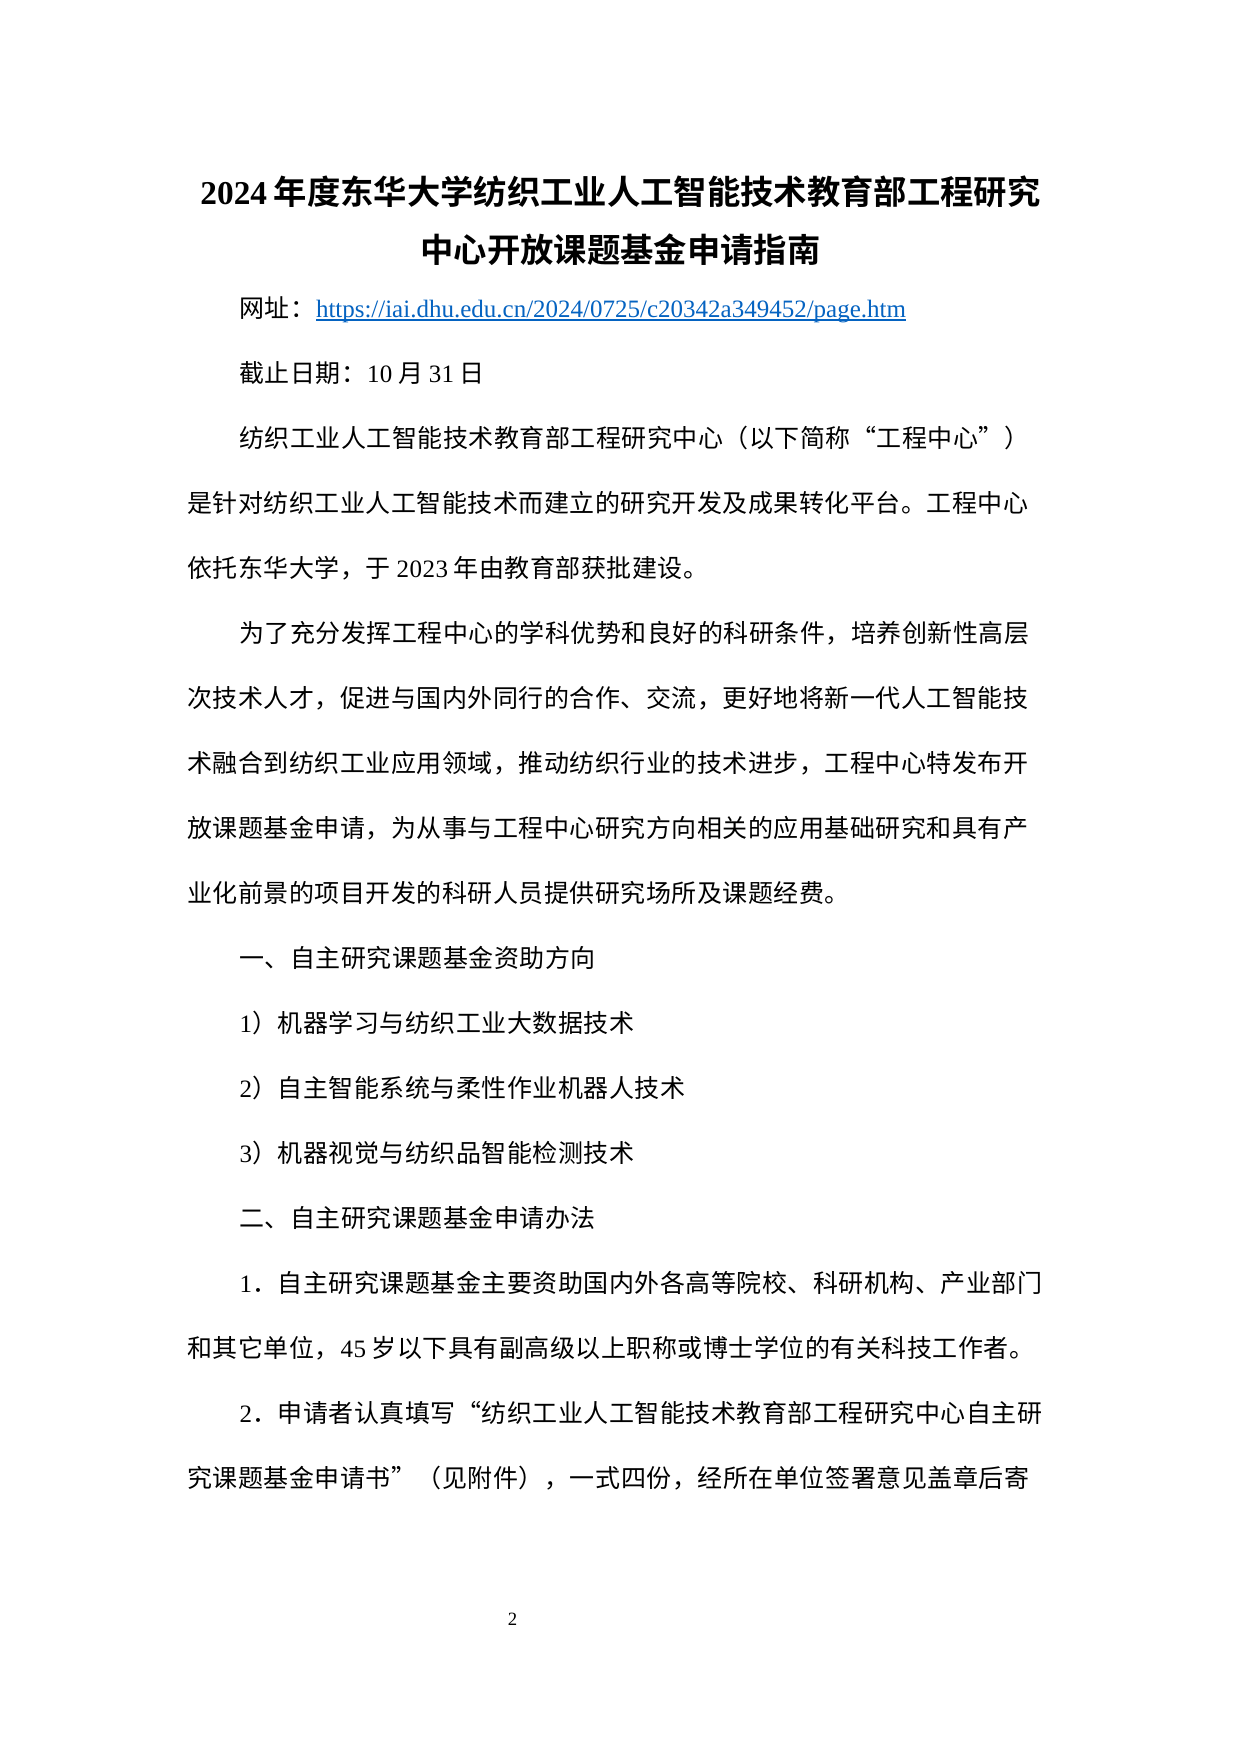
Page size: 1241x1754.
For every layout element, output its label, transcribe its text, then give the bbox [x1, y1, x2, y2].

text 为了充分发挥工程中心的学科优势和良好的科研条件，培养创新性高层次技术人才，促进与国内外同行的合作、交流，更好地将新一代人工智能技术融合到纺织工业应用领域，推动纺织行业的技术进步，工程中心特发布开放课题基金申请，为从事与工程中心研究方向相关的应用基础研究和具有产业化前景的项目开发的科研人员提供研究场所及课题经费。 [187, 599, 1053, 924]
title 2024年度东华大学纺织工业人工智能技术教育部工程研究中心开放课题基金申请指南 [187, 158, 1053, 274]
text 1）机器学习与纺织工业大数据技术 [187, 989, 1053, 1054]
text 一、自主研究课题基金资助方向 [187, 924, 1053, 989]
text 3）机器视觉与纺织品智能检测技术 [187, 1119, 1053, 1184]
text 二、自主研究课题基金申请办法 [187, 1184, 1053, 1249]
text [187, 1379, 1053, 1509]
text 网址：https://iai.dhu.edu.cn/2024/0725/c20342a349452/page.htm [187, 274, 1053, 339]
text 1．自主研究课题基金主要资助国内外各高等院校、科研机构、产业部门和其它单位，45岁以下具有副高级以上职称或博士学位的有关科技工作者。 [187, 1249, 1053, 1379]
text 纺织工业人工智能技术教育部工程研究中心（以下简称“工程中心”）是针对纺织工业人工智能技术而建立的研究开发及成果转化平台。工程中心依托东华大学，于2023年由教育部获批建设。 [187, 404, 1053, 599]
text 2）自主智能系统与柔性作业机器人技术 [187, 1054, 1053, 1119]
text 截止日期：10月31日 [187, 339, 1053, 404]
